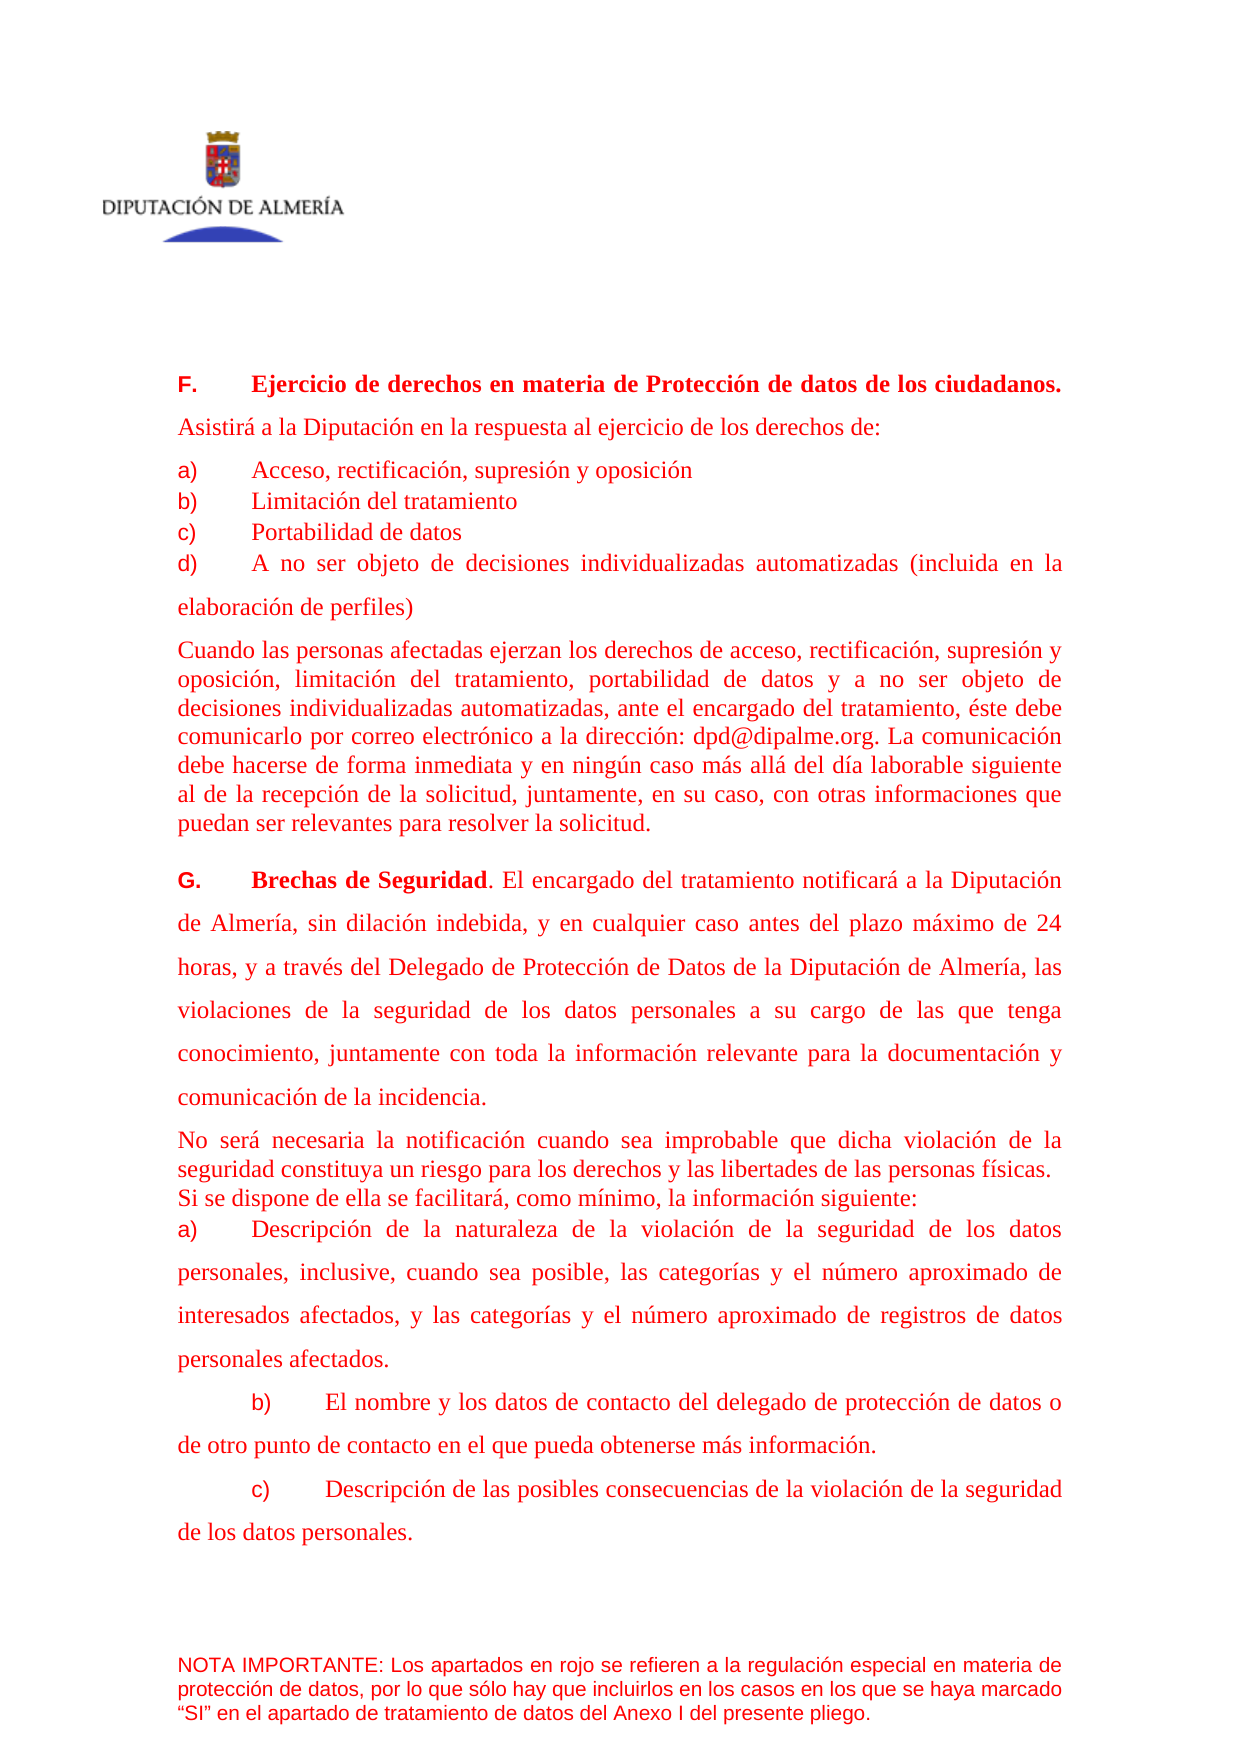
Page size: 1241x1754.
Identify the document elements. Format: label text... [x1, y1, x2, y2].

picture [102, 131, 345, 244]
list Descripción de la naturaleza de la violación de la seguridad de los datos personales, inclusive, cuando sea posible, las categorías y el número aproximado de interesados afectados, y las categorías y el número aproximado de registros de datos personales afectados. [177, 1214, 1063, 1372]
text Cuando las personas afectadas ejerzan los derechos de acceso, rectificación, supresión y oposición, limitación del tratamiento, portabilidad de datos y a no ser objeto de decisiones individualizadas automatizadas, ante el encargado del tratamiento, éste debe comunicarlo por correo electrónico a la dirección: dpd@dipalme.org. La comunicación debe hacerse de forma inmediata y en ningún caso más allá del día laborable siguiente al de la recepción de la solicitud, juntamente, en su caso, con otras informaciones que puedan ser relevantes para resolver la solicitud. [177, 635, 1063, 836]
text No será necesaria la notificación cuando sea improbable que dicha violación de la seguridad constituya un riesgo para los derechos y las libertades de las personas físicas. [177, 1125, 1063, 1183]
list Descripción de las posibles consecuencias de la violación de la seguridad de los datos personales. [177, 1474, 1063, 1546]
list Acceso, rectificación, supresión y oposición [177, 455, 1063, 484]
text Si se dispone de ella se facilitará, como mínimo, la información siguiente: [177, 1183, 1063, 1211]
list A no ser objeto de decisiones individualizadas automatizadas (incluida en la elaboración de perfiles) [177, 548, 1063, 621]
list Portabilidad de datos [177, 517, 1063, 546]
list Ejercicio de derechos en materia de Protección de datos de los ciudadanos. Asistirá a la Diputación en la respuesta al ejercicio de los derechos de: [177, 369, 1063, 441]
list Limitación del tratamiento [177, 486, 1063, 515]
list El nombre y los datos de contacto del delegado de protección de datos o de otro punto de contacto en el que pueda obtenerse más información. [177, 1387, 1063, 1459]
list Brechas de Seguridad. El encargado del tratamiento notificará a la Diputación de Almería, sin dilación indebida, y en cualquier caso antes del plazo máximo de 24 horas, y a través del Delegado de Protección de Datos de la Diputación de Almería, las violaciones de la seguridad de los datos personales a su cargo de las que tenga conocimiento, juntamente con toda la información relevante para la documentación y comunicación de la incidencia. [177, 865, 1063, 1111]
